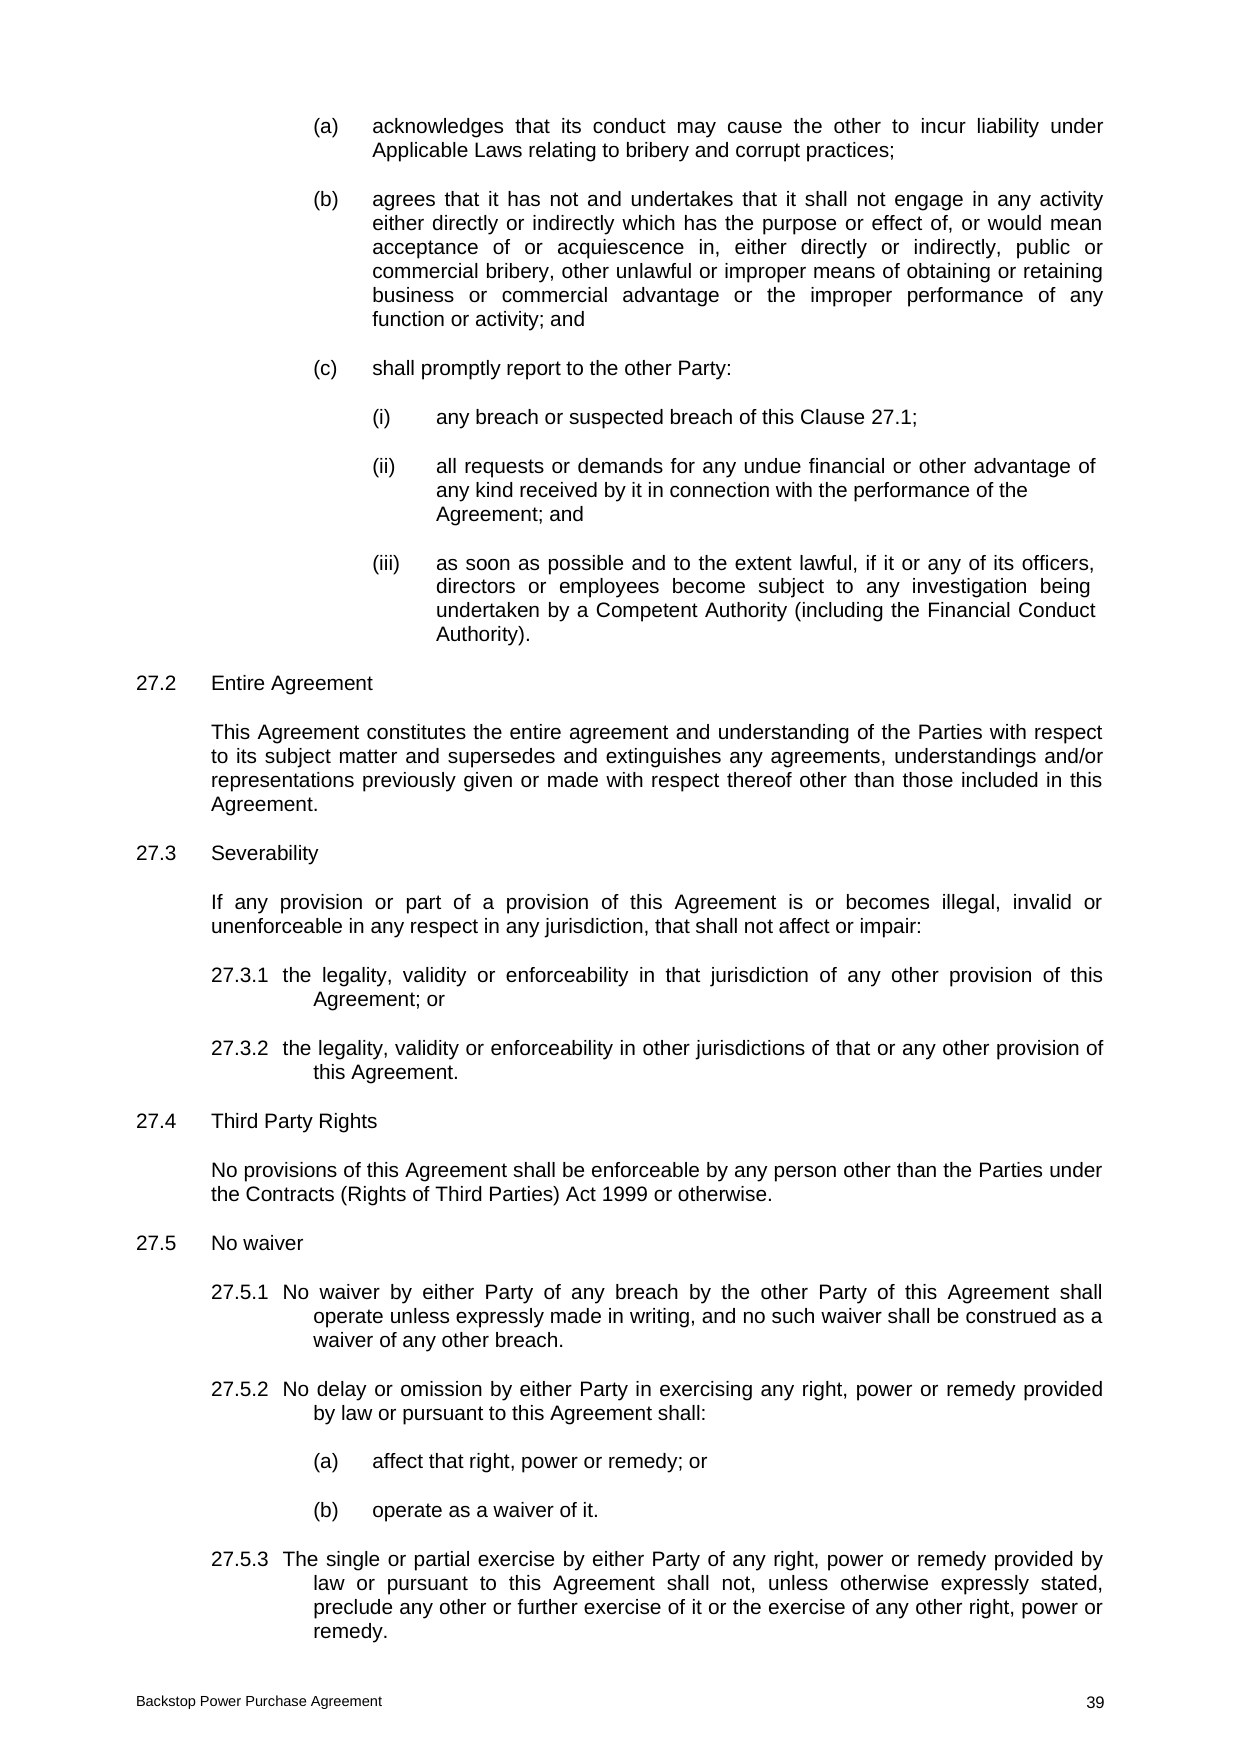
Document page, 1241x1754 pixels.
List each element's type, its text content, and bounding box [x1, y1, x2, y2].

text acknowledges that its conduct may cause the other to incur liability under Applicable Laws relating to bribery and corrupt practices; [313, 114, 1104, 162]
text The single or partial exercise by either Party of any right, power or remedy provided by law or pursuant to this Agreement shall not, unless otherwise expressly stated, preclude any other or further exercise of it or the exercise of any other right, power or remedy. [211, 1547, 1104, 1643]
text agrees that it has not and undertakes that it shall not engage in any activity either directly or indirectly which has the purpose or effect of, or would mean acceptance of or acquiescence in, either directly or indirectly, public or commercial bribery, other unlawful or improper means of obtaining or retaining business or commercial advantage or the improper performance of any function or activity; and [313, 187, 1104, 331]
text If any provision or part of a provision of this Agreement is or becomes illegal, invalid or unenforceable in any respect in any jurisdiction, that shall not affect or impair: [211, 890, 1104, 938]
text Third Party Rights [136, 1109, 1104, 1133]
text This Agreement constitutes the entire agreement and understanding of the Parties with respect to its subject matter and supersedes and extinguishes any agreements, understandings and/or representations previously given or made with respect thereof other than those included in this Agreement. [211, 720, 1104, 816]
text affect that right, power or remedy; or [313, 1449, 1104, 1473]
text No waiver by either Party of any breach by the other Party of this Agreement shall operate unless expressly made in writing, and no such waiver shall be construed as a waiver of any other breach. [211, 1279, 1104, 1351]
text the legality, validity or enforceability in other jurisdictions of that or any other provision of this Agreement. [211, 1036, 1104, 1084]
text No waiver [136, 1231, 1104, 1254]
list as soon as possible and to the extent lawful, if it or any of its officers, directors or employees become subject to any investigation being undertaken by a Competent Authority (including the Financial Conduct Authority). [372, 550, 1104, 646]
text Severability [136, 841, 1104, 865]
text No delay or omission by either Party in exercising any right, power or remedy provided by law or pursuant to this Agreement shall: [211, 1376, 1104, 1424]
text Entire Agreement [136, 671, 1104, 695]
text shall promptly report to the other Party: [313, 356, 1104, 379]
list any breach or suspected breach of this Clause 27.1; [372, 404, 1104, 428]
text the legality, validity or enforceability in that jurisdiction of any other provision of this Agreement; or [211, 963, 1104, 1011]
text No provisions of this Agreement shall be enforceable by any person other than the Parties under the Contracts (Rights of Third Parties) Act 1999 or otherwise. [211, 1158, 1104, 1206]
text operate as a waiver of it. [313, 1498, 1104, 1522]
list all requests or demands for any undue financial or other advantage of any kind received by it in connection with the performance of the Agreement; and [372, 453, 1104, 525]
